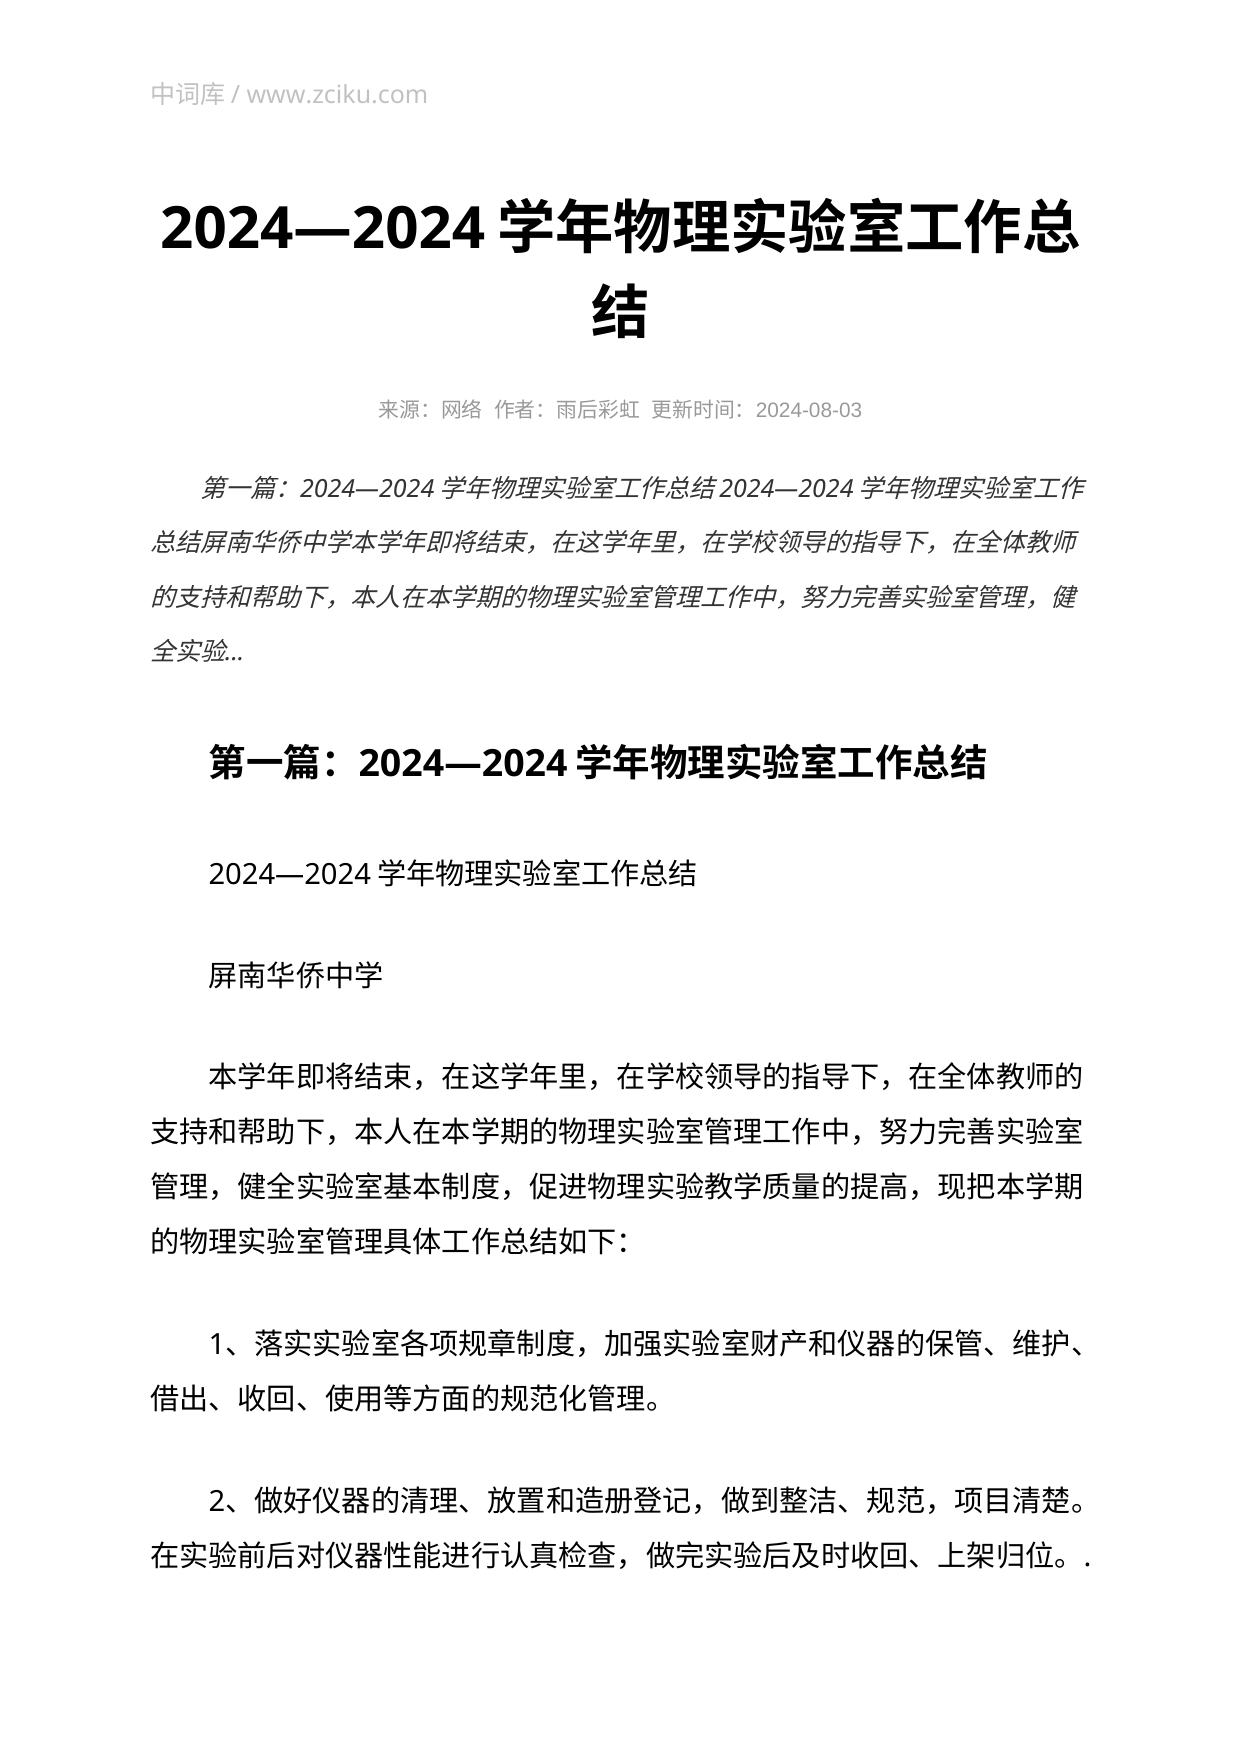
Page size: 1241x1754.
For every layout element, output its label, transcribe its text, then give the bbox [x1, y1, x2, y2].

text 第一篇：2024—2024学年物理实验室工作总结2024—2024学年物理实验室工作总结屏南华侨中学本学年即将结束，在这学年里，在学校领导的指导下，在全体教师的支持和帮助下，本人在本学期的物理实验室管理工作中，努力完善实验室管理，健全实验... [150, 468, 1090, 668]
text 2024—2024学年物理实验室工作总结 [150, 850, 1090, 893]
text 第一篇：2024—2024学年物理实验室工作总结 [150, 733, 1090, 787]
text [150, 1477, 1090, 1574]
subtitle 2024—2024学年物理实验室工作总结 [150, 181, 1090, 351]
text 屏南华侨中学 [150, 952, 1090, 994]
text 1、落实实验室各项规章制度，加强实验室财产和仪器的保管、维护、借出、收回、使用等方面的规范化管理。 [150, 1320, 1090, 1418]
text 来源：网络 作者：雨后彩虹 更新时间：2024-08-03 [150, 397, 1090, 421]
text 本学年即将结束，在这学年里，在学校领导的指导下，在全体教师的支持和帮助下，本人在本学期的物理实验室管理工作中，努力完善实验室管理，健全实验室基本制度，促进物理实验教学质量的提高，现把本学期的物理实验室管理具体工作总结如下： [150, 1054, 1090, 1261]
